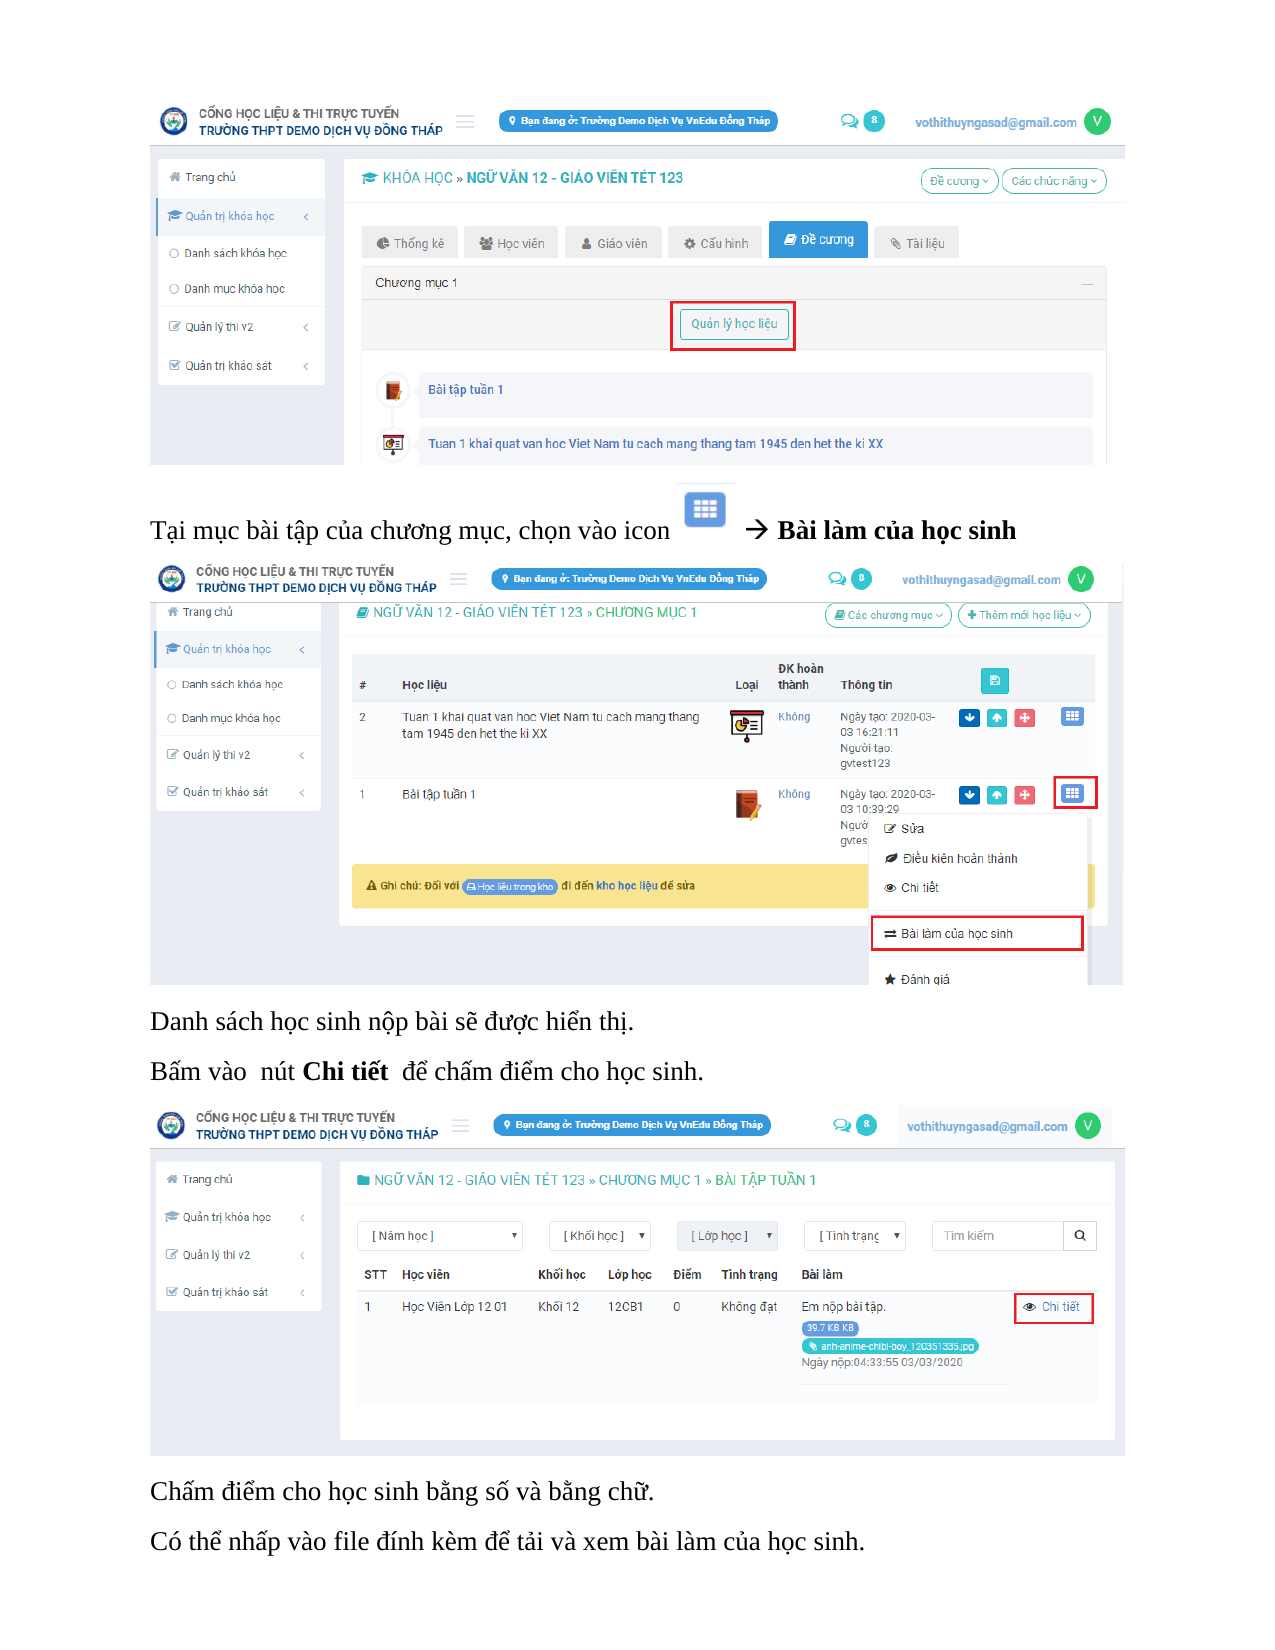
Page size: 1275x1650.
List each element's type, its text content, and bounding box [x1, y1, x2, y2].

picture [677, 483, 737, 540]
text Bấm vào nút Chi tiết để chấm điểm cho học sinh. [150, 1056, 1125, 1087]
picture [150, 1105, 1125, 1456]
text Chấm điểm cho học sinh bằng số và bằng chữ. [150, 1474, 1125, 1506]
text Danh sách học sinh nộp bài sẽ được hiển thị. [150, 1005, 1125, 1036]
picture [150, 103, 1125, 465]
text Tại mục bài tập của chương mục, chọn vào icon Bài làm của học sinh [150, 483, 1125, 545]
text Có thể nhấp vào file đính kèm để tải và xem bài làm của học sinh. [150, 1525, 1125, 1556]
picture [150, 564, 1124, 987]
